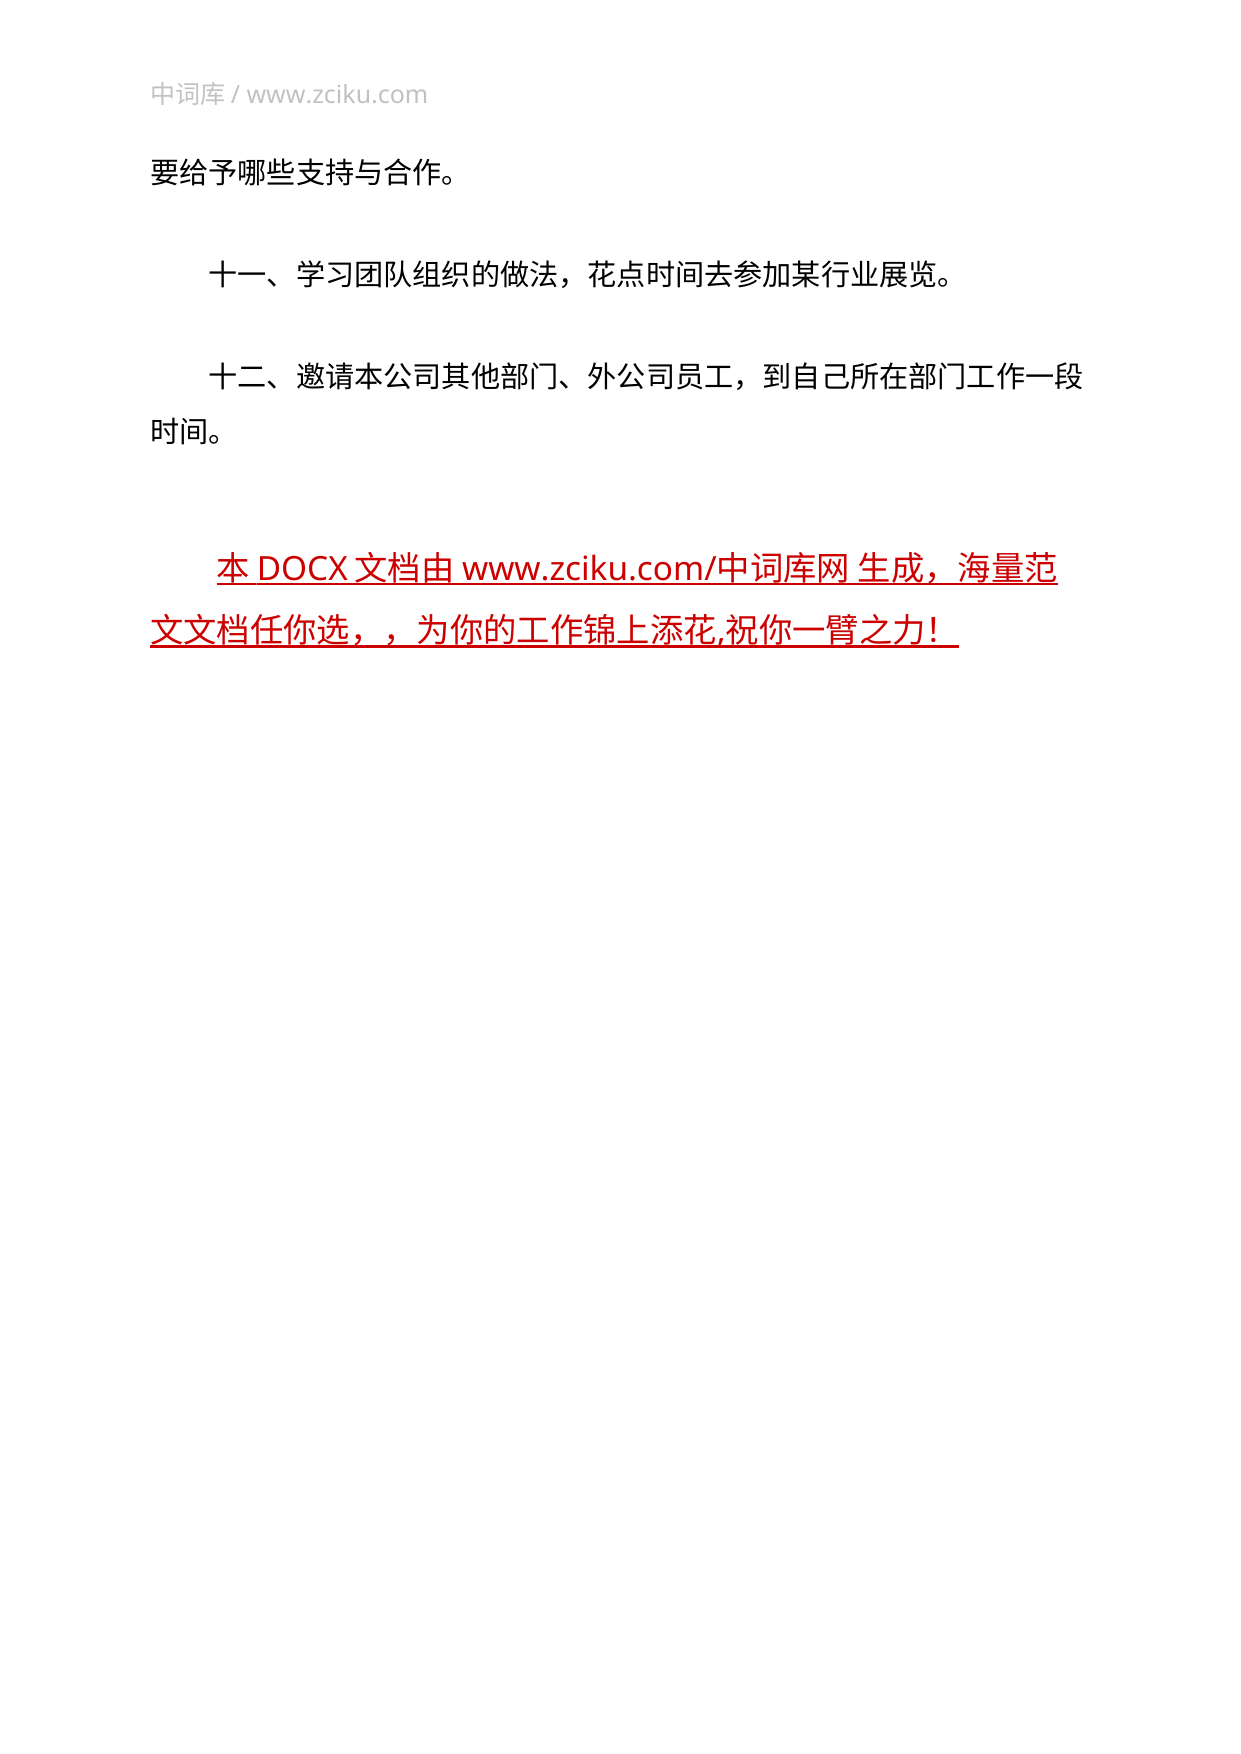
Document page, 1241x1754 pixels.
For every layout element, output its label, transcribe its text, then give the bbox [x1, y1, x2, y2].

text 本DOCX文档由 www.zciku.com/中词库网 生成，海量范文文档任你选，，为你的工作锦上添花,祝你一臂之力！ [150, 541, 1090, 653]
text 十二、邀请本公司其他部门、外公司员工，到自己所在部门工作一段时间。 [150, 353, 1090, 451]
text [150, 150, 1090, 192]
text 十一、学习团队组织的做法，花点时间去参加某行业展览。 [150, 252, 1090, 294]
